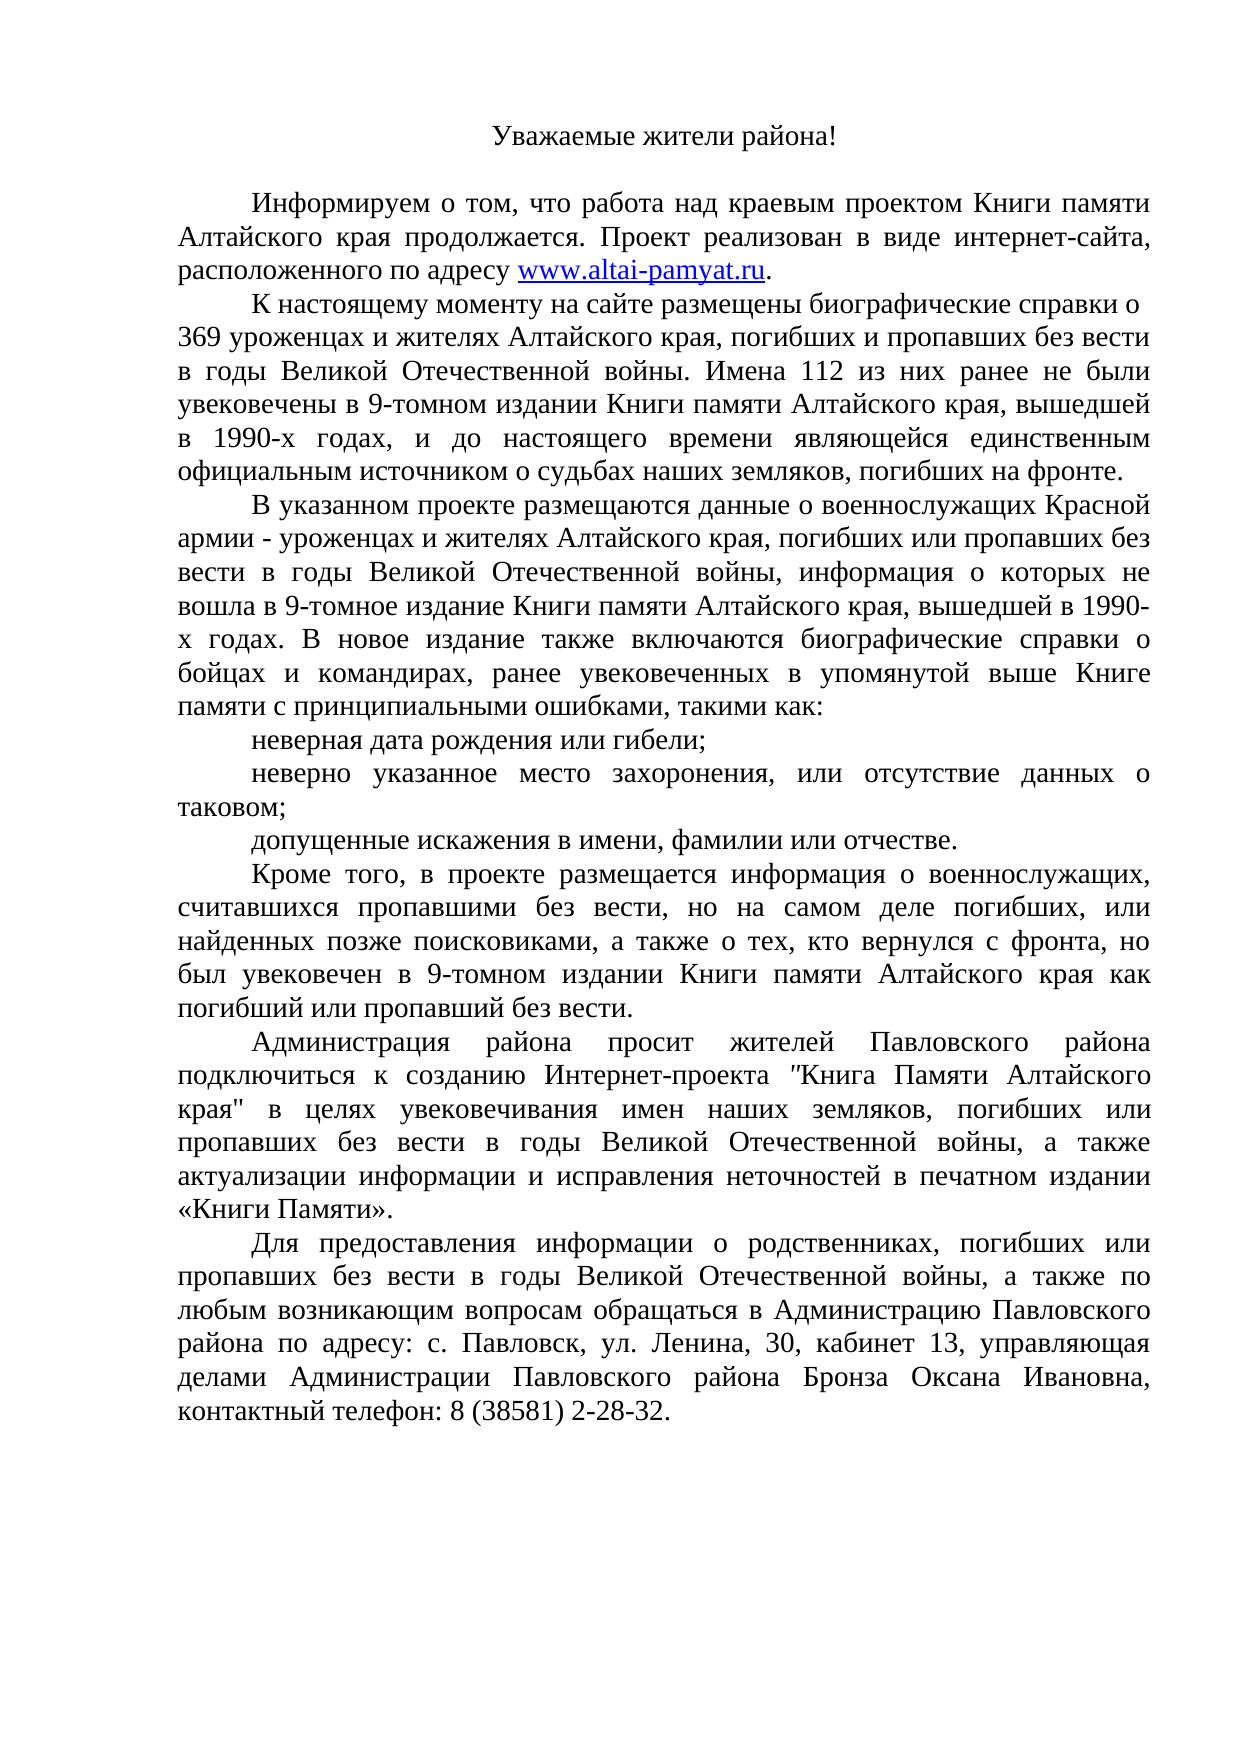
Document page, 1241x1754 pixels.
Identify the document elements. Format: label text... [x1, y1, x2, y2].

text допущенные искажения в имени, фамилии или отчестве. [177, 822, 1152, 856]
text Уважаемые жители района! [177, 118, 1152, 152]
text Для предоставления информации о родственниках, погибших или пропавших без вести в годы Великой Отечественной войны, а также по любым возникающим вопросам обращаться в Администрацию Павловского района по адресу: с. Павловск, ул. Ленина, 30, кабинет 13, управляющая делами Администрации Павловского района Бронза Оксана Ивановна, контактный телефон: 8 (38581) 2-28-32. [177, 1225, 1152, 1426]
text К настоящему моменту на сайте размещены биографические справки о [177, 286, 1152, 319]
text В указанном проекте размещаются данные о военнослужащих Красной армии - уроженцах и жителях Алтайского края, погибших или пропавших без вести в годы Великой Отечественной войны, информация о которых не вошла в 9-томное издание Книги памяти Алтайского края, вышедшей в 1990-х годах. В новое издание также включаются биографические справки о бойцах и командирах, ранее увековеченных в упомянутой выше Книге памяти с принципиальными ошибками, такими как: [177, 487, 1152, 722]
text 369 уроженцах и жителях Алтайского края, погибших и пропавших без вести в годы Великой Отечественной войны. Имена 112 из них ранее не были увековечены в 9-томном издании Книги памяти Алтайского края, вышедшей в 1990-х годах, и до настоящего времени являющейся единственным официальным источником о судьбах наших земляков, погибших на фронте. [177, 319, 1152, 487]
text Кроме того, в проекте размещается информация о военнослужащих, считавшихся пропавшими без вести, но на самом деле погибших, или найденных позже поисковиками, а также о тех, кто вернулся с фронта, но был увековечен в 9-томном издании Книги памяти Алтайского края как погибший или пропавший без вести. [177, 856, 1152, 1024]
text Администрация района просит жителей Павловского района подключиться к созданию Интернет-проекта "Книга Памяти Алтайского края" в целях увековечивания имен наших земляков, погибших или пропавших без вести в годы Великой Отечественной войны, а также актуализации информации и исправления неточностей в печатном издании «Книги Памяти». [177, 1024, 1152, 1225]
text Информируем о том, что работа над краевым проектом Книги памяти Алтайского края продолжается. Проект реализован в виде интернет-сайта, расположенного по адресу www.altai-pamyat.ru. [177, 185, 1152, 286]
text неверная дата рождения или гибели; [177, 722, 1152, 755]
text неверно указанное место захоронения, или отсутствие данных о таковом; [177, 755, 1152, 822]
